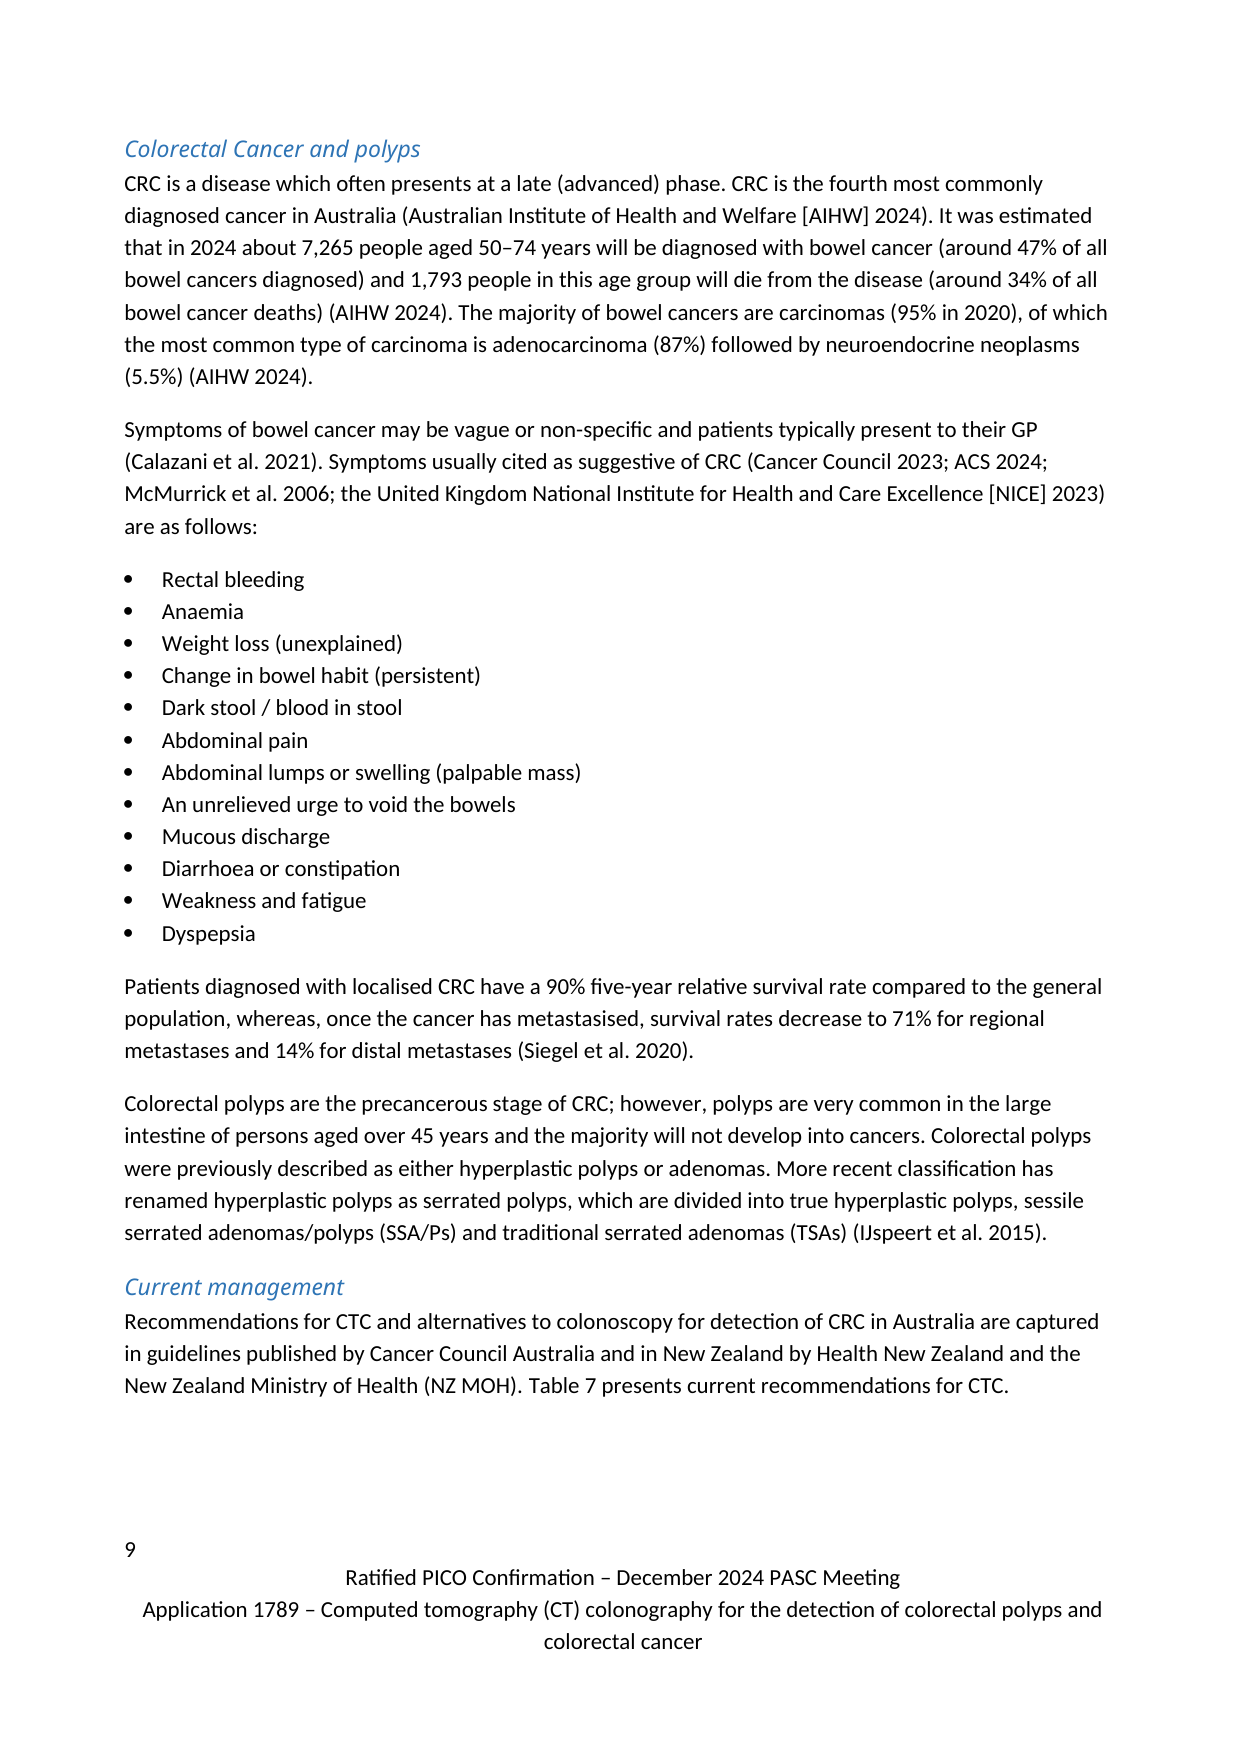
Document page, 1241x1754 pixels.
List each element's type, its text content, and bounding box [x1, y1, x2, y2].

list Abdominal pain [124, 726, 1122, 754]
text Recommendations for CTC and alternatives to colonoscopy for detection of CRC in Australia are captured in guidelines published by Cancer Council Australia and in New Zealand by Health New Zealand and the New Zealand Ministry of Health (NZ MOH). Table 7 presents current recommendations for CTC. [124, 1307, 1122, 1399]
text Symptoms of bowel cancer may be vague or non-specific and patients typically present to their GP (Calazani et al. 2021). Symptoms usually cited as suggestive of CRC (Cancer Council 2023; ACS 2024; McMurrick et al. 2006; the United Kingdom National Institute for Health and Care Excellence [NICE] 2023) are as follows: [124, 415, 1122, 540]
list Mucous discharge [124, 822, 1122, 850]
text CRC is a disease which often presents at a late (advanced) phase. CRC is the fourth most commonly diagnosed cancer in Australia (Australian Institute of Health and Welfare [AIHW] 2024). It was estimated that in 2024 about 7,265 people aged 50–74 years will be diagnosed with bowel cancer (around 47% of all bowel cancers diagnosed) and 1,793 people in this age group will die from the disease (around 34% of all bowel cancer deaths) (AIHW 2024). The majority of bowel cancers are carcinomas (95% in 2020), of which the most common type of carcinoma is adenocarcinoma (87%) followed by neuroendocrine neoplasms (5.5%) (AIHW 2024). [124, 169, 1122, 390]
list Diarrhoea or constipation [124, 854, 1122, 882]
list Abdominal lumps or swelling (palpable mass) [124, 758, 1122, 786]
text Colorectal polyps are the precancerous stage of CRC; however, polyps are very common in the large intestine of persons aged over 45 years and the majority will not develop into cancers. Colorectal polyps were previously described as either hyperplastic polyps or adenomas. More recent classification has renamed hyperplastic polyps as serrated polyps, which are divided into true hyperplastic polyps, sessile serrated adenomas/polyps (SSA/Ps) and traditional serrated adenomas (TSAs) (IJspeert et al. 2015). [124, 1089, 1122, 1246]
subtitle Current management [124, 1271, 1122, 1302]
subtitle Colorectal Cancer and polyps [124, 133, 1122, 164]
list Rectal bleeding [124, 565, 1122, 593]
list Change in bowel habit (persistent) [124, 661, 1122, 689]
list Dyspepsia [124, 919, 1122, 947]
list Anaemia [124, 597, 1122, 625]
list Weight loss (unexplained) [124, 629, 1122, 657]
list An unrelieved urge to void the bowels [124, 790, 1122, 818]
list Dark stool / blood in stool [124, 693, 1122, 722]
list Weakness and fatigue [124, 887, 1122, 915]
text Patients diagnosed with localised CRC have a 90% five-year relative survival rate compared to the general population, whereas, once the cancer has metastasised, survival rates decrease to 71% for regional metastases and 14% for distal metastases (Siegel et al. 2020). [124, 972, 1122, 1064]
